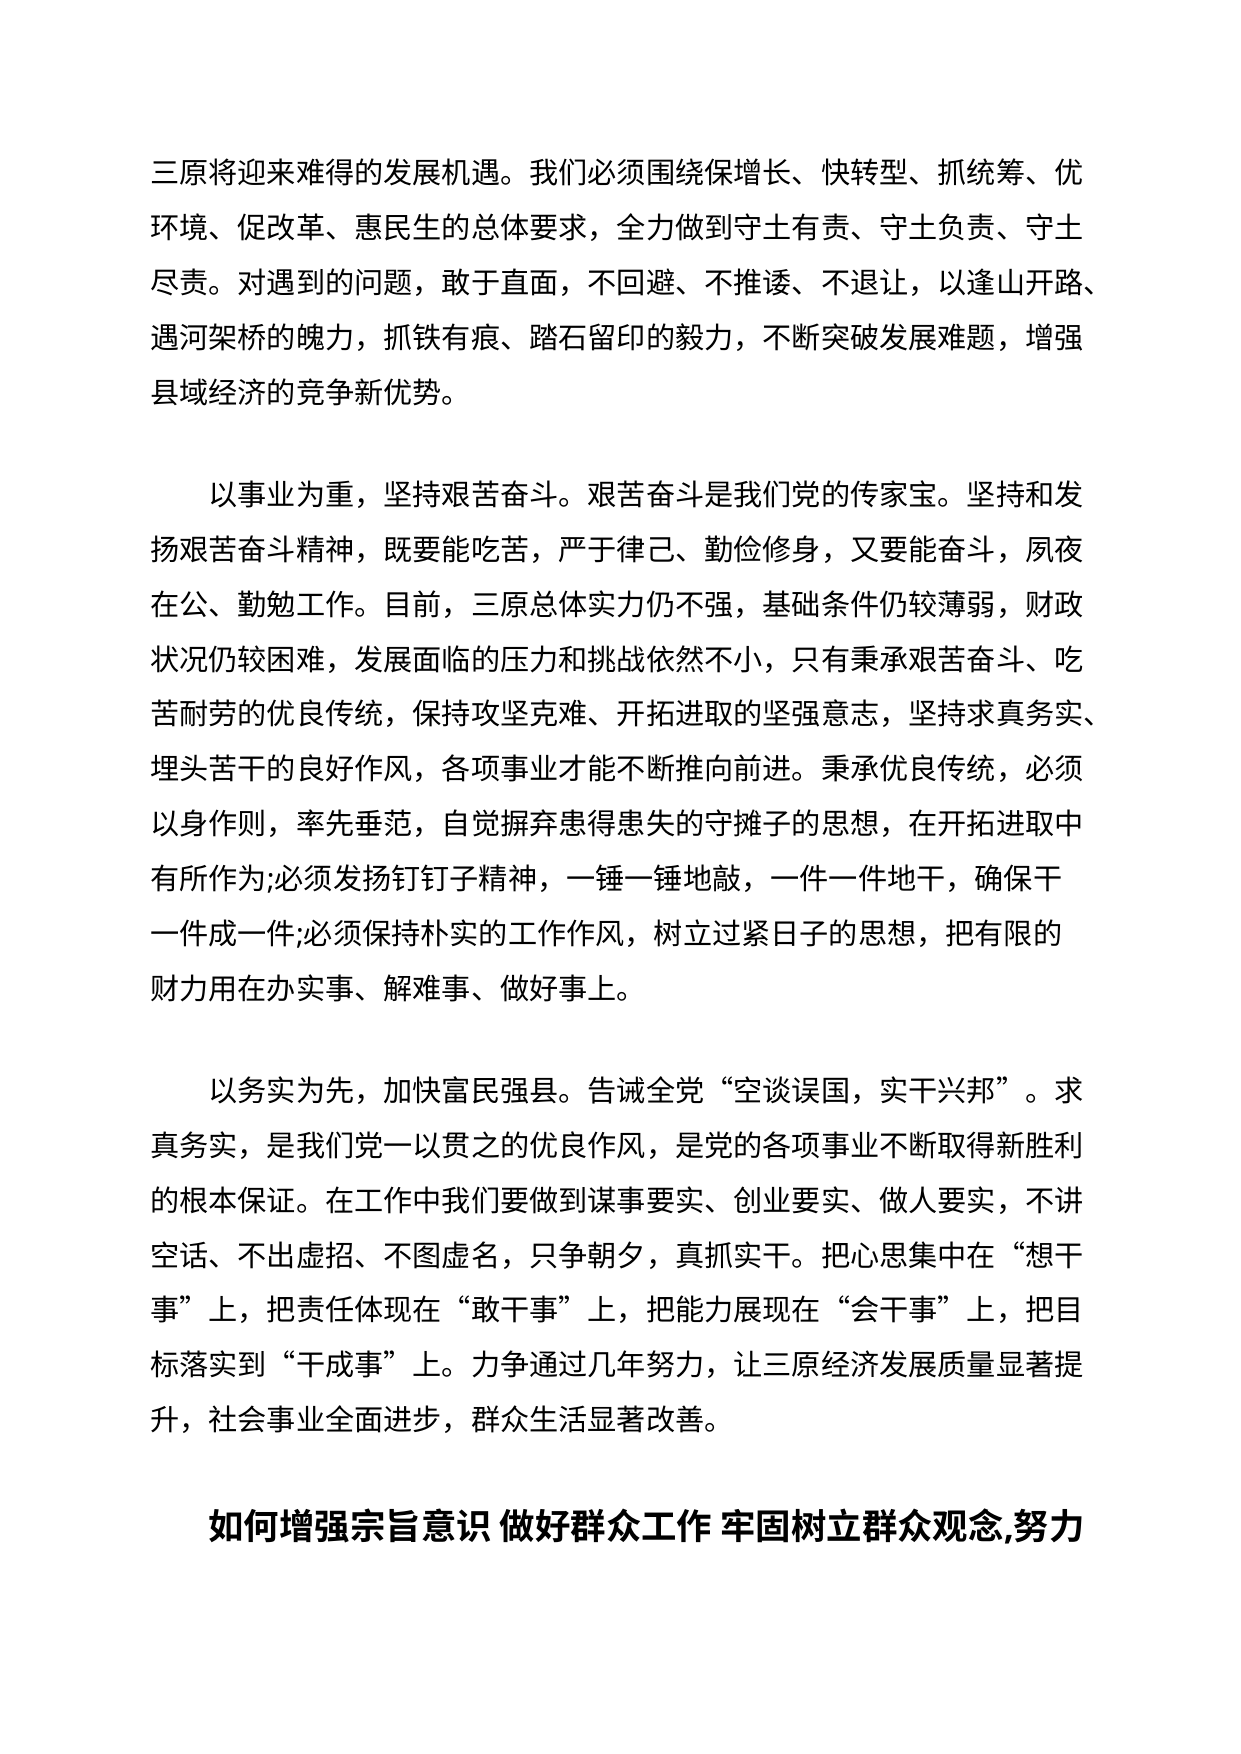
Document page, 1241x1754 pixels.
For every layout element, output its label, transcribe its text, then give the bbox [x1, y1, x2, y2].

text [150, 1498, 1090, 1550]
text 以务实为先，加快富民强县。告诫全党“空谈误国，实干兴邦”。求真务实，是我们党一以贯之的优良作风，是党的各项事业不断取得新胜利的根本保证。在工作中我们要做到谋事要实、创业要实、做人要实，不讲空话、不出虚招、不图虚名，只争朝夕，真抓实干。把心思集中在“想干事”上，把责任体现在“敢干事”上，把能力展现在“会干事”上，把目标落实到“干成事”上。力争通过几年努力，让三原经济发展质量显著提升，社会事业全面进步，群众生活显著改善。 [150, 1067, 1090, 1439]
text 以事业为重，坚持艰苦奋斗。艰苦奋斗是我们党的传家宝。坚持和发扬艰苦奋斗精神，既要能吃苦，严于律己、勤俭修身，又要能奋斗，夙夜在公、勤勉工作。目前，三原总体实力仍不强，基础条件仍较薄弱，财政状况仍较困难，发展面临的压力和挑战依然不小，只有秉承艰苦奋斗、吃苦耐劳的优良传统，保持攻坚克难、开拓进取的坚强意志，坚持求真务实、埋头苦干的良好作风，各项事业才能不断推向前进。秉承优良传统，必须以身作则，率先垂范，自觉摒弃患得患失的守摊子的思想，在开拓进取中有所作为;必须发扬钉钉子精神，一锤一锤地敲，一件一件地干，确保干一件成一件;必须保持朴实的工作作风，树立过紧日子的思想，把有限的财力用在办实事、解难事、做好事上。 [150, 471, 1090, 1008]
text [150, 150, 1090, 412]
